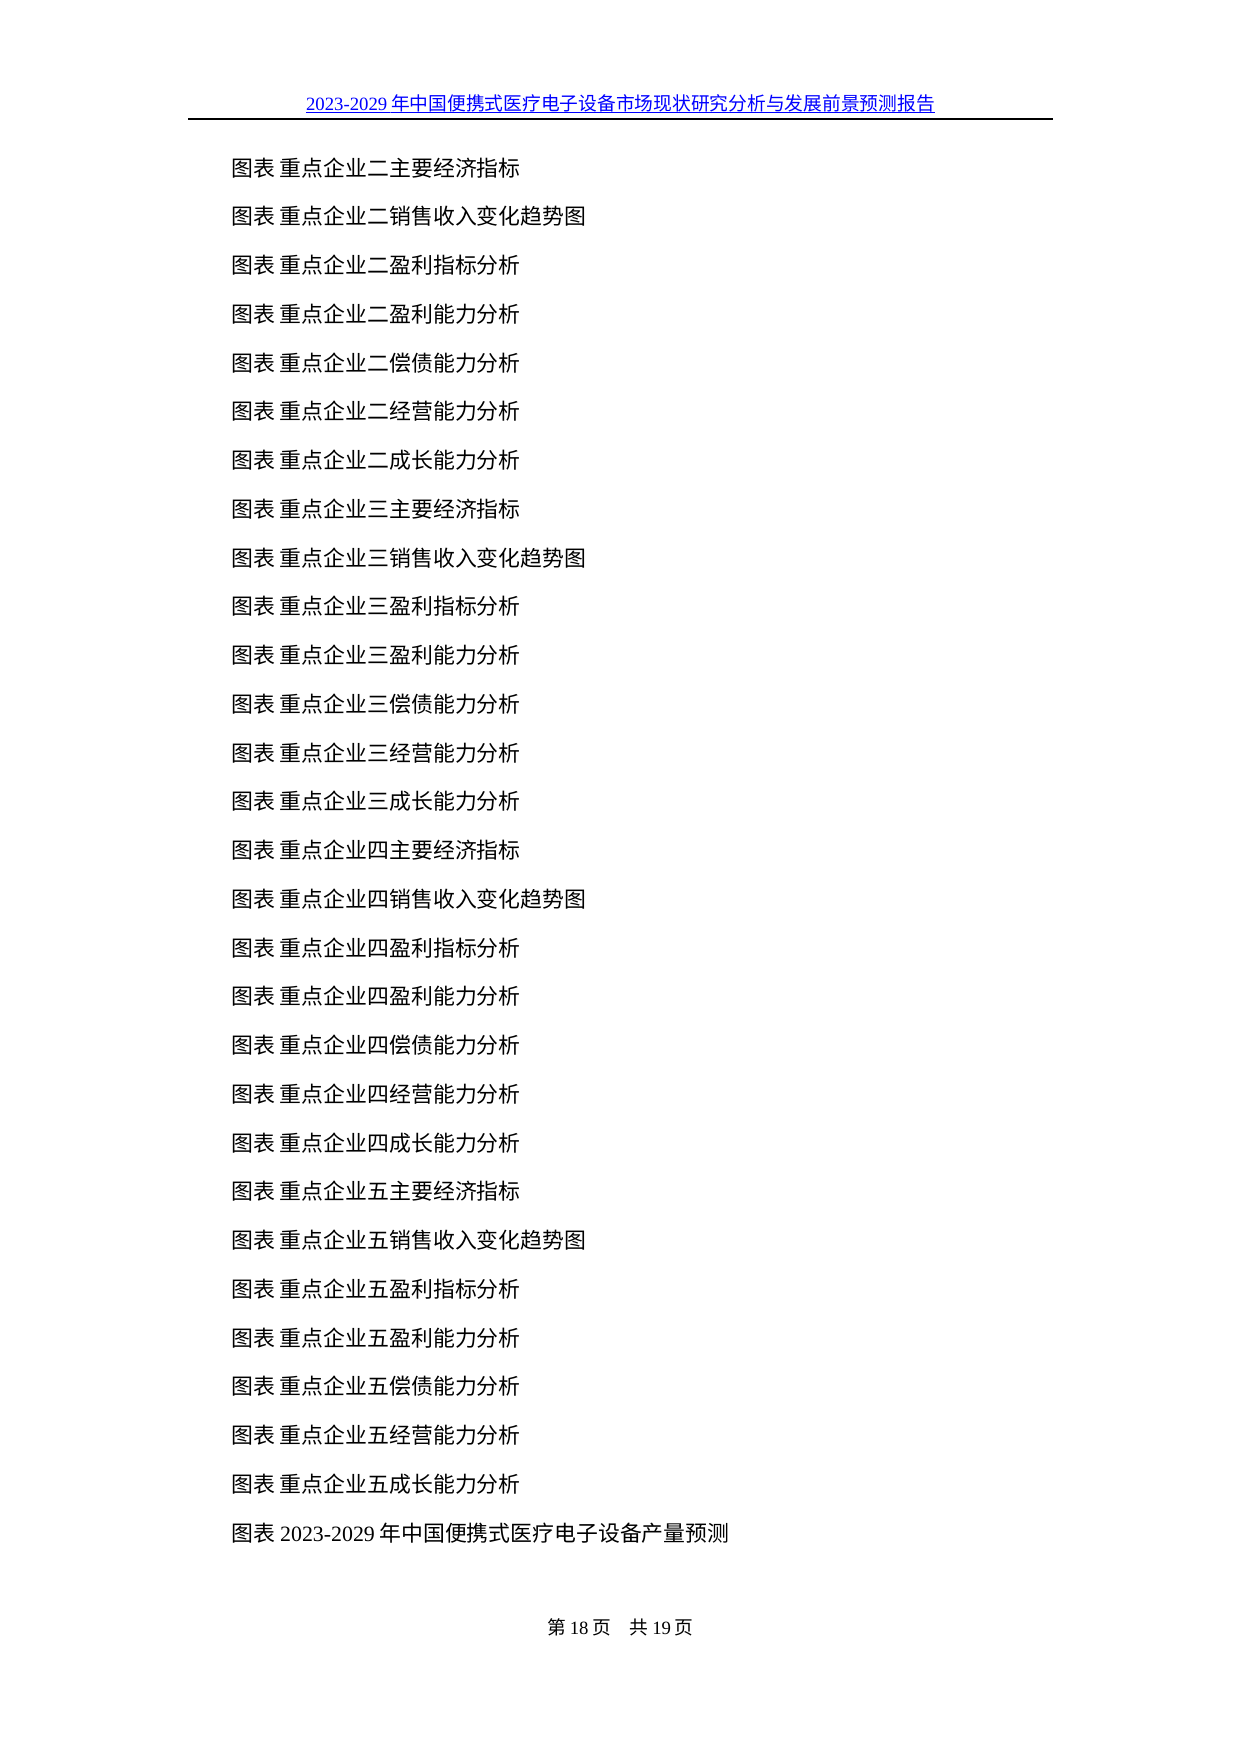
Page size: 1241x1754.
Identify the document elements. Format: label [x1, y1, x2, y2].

text [187, 150, 1053, 1548]
